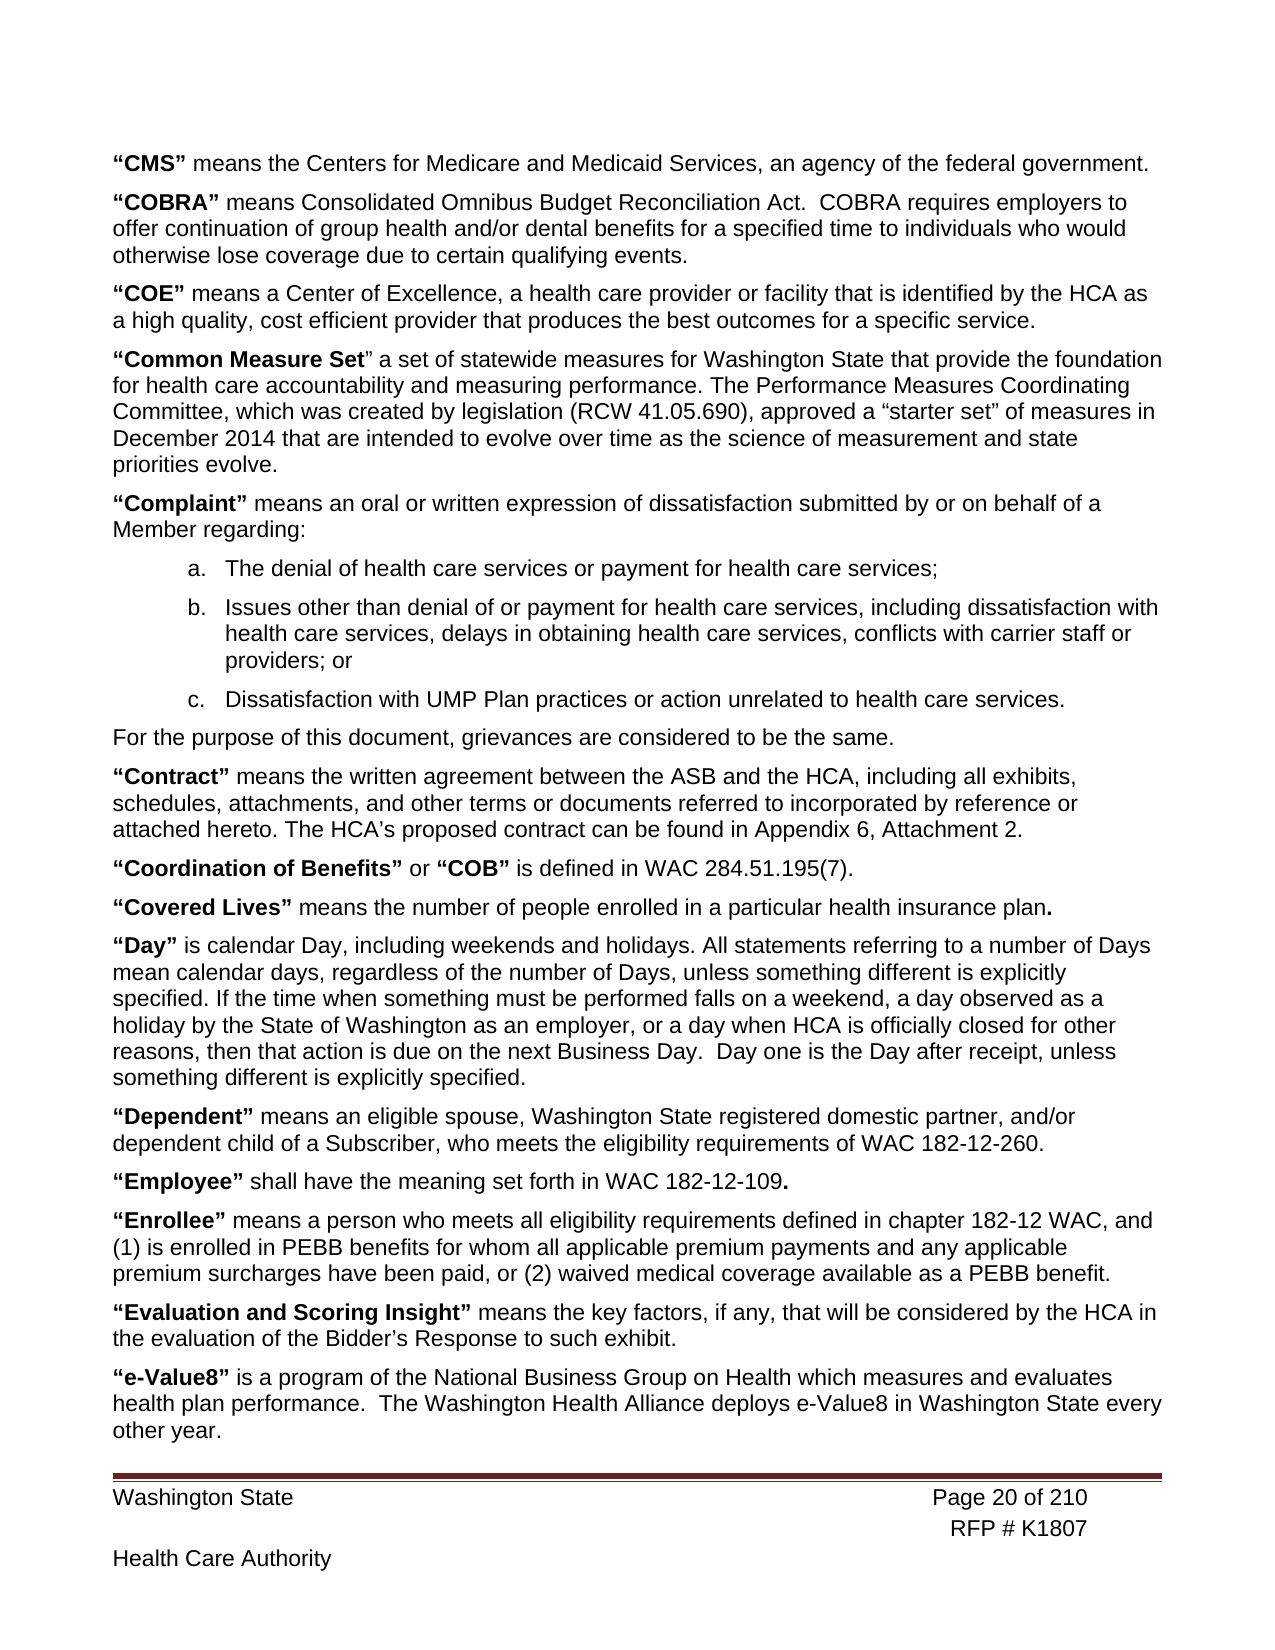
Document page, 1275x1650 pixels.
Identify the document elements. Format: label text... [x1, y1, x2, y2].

text “Evaluation and Scoring Insight” means the key factors, if any, that will be considered by the HCA in the evaluation of the Bidder’s Response to such exhibit. [112, 1299, 1162, 1351]
text “CMS” means the Centers for Medicare and Medicaid Services, an agency of the federal government. [112, 150, 1162, 176]
text “Employee” shall have the meaning set forth in WAC 182-12-109. [112, 1168, 1162, 1195]
text “Common Measure Set” a set of statewide measures for Washington State that provide the foundation for health care accountability and measuring performance. The Performance Measures Coordinating Committee, which was created by legislation (RCW 41.05.690), approved a “starter set” of measures in December 2014 that are intended to evolve over time as the science of measurement and state priorities evolve. [112, 346, 1162, 477]
list Dissatisfaction with UMP Plan practices or action unrelated to health care services. [187, 686, 1162, 712]
text “Coordination of Benefits” or “COB” is defined in WAC 284.51.195(7). [112, 855, 1162, 881]
text “Enrollee” means a person who meets all eligibility requirements defined in chapter 182-12 WAC, and (1) is enrolled in PEBB benefits for whom all applicable premium payments and any applicable premium surcharges have been paid, or (2) waived medical coverage available as a PEBB benefit. [112, 1207, 1162, 1286]
text For the purpose of this document, grievances are considered to be the same. [112, 724, 1162, 751]
list The denial of health care services or payment for health care services; [187, 555, 1162, 581]
text “COBRA” means Consolidated Omnibus Budget Reconciliation Act. COBRA requires employers to offer continuation of group health and/or dental benefits for a specified time to individuals who would otherwise lose coverage due to certain qualifying events. [112, 189, 1162, 268]
text “Day” is calendar Day, including weekends and holidays. All statements referring to a number of Days mean calendar days, regardless of the number of Days, unless something different is explicitly specified. If the time when something must be performed falls on a weekend, a day observed as a holiday by the State of Washington as an employer, or a day when HCA is officially closed for other reasons, then that action is due on the next Business Day. Day one is the Day after receipt, unless something different is explicitly specified. [112, 932, 1162, 1091]
text “Complaint” means an oral or written expression of dissatisfaction submitted by or on behalf of a Member regarding: [112, 490, 1162, 543]
list Issues other than denial of or payment for health care services, including dissatisfaction with health care services, delays in obtaining health care services, conflicts with carrier staff or providers; or [187, 594, 1162, 673]
text “Covered Lives” means the number of people enrolled in a particular health insurance plan. [112, 894, 1162, 920]
text “COE” means a Center of Excellence, a health care provider or facility that is identified by the HCA as a high quality, cost efficient provider that produces the best outcomes for a specific service. [112, 280, 1162, 333]
text “Contract” means the written agreement between the ASB and the HCA, including all exhibits, schedules, attachments, and other terms or documents referred to incorporated by reference or attached hereto. The HCA’s proposed contract can be found in Appendix 6, Attachment 2. [112, 763, 1162, 842]
text “Dependent” means an eligible spouse, Washington State registered domestic partner, and/or dependent child of a Subscriber, who meets the eligibility requirements of WAC 182-12-260. [112, 1103, 1162, 1156]
text “e-Value8” is a program of the National Business Group on Health which measures and evaluates health plan performance. The Washington Health Alliance deploys e-Value8 in Washington State every other year. [112, 1364, 1162, 1443]
